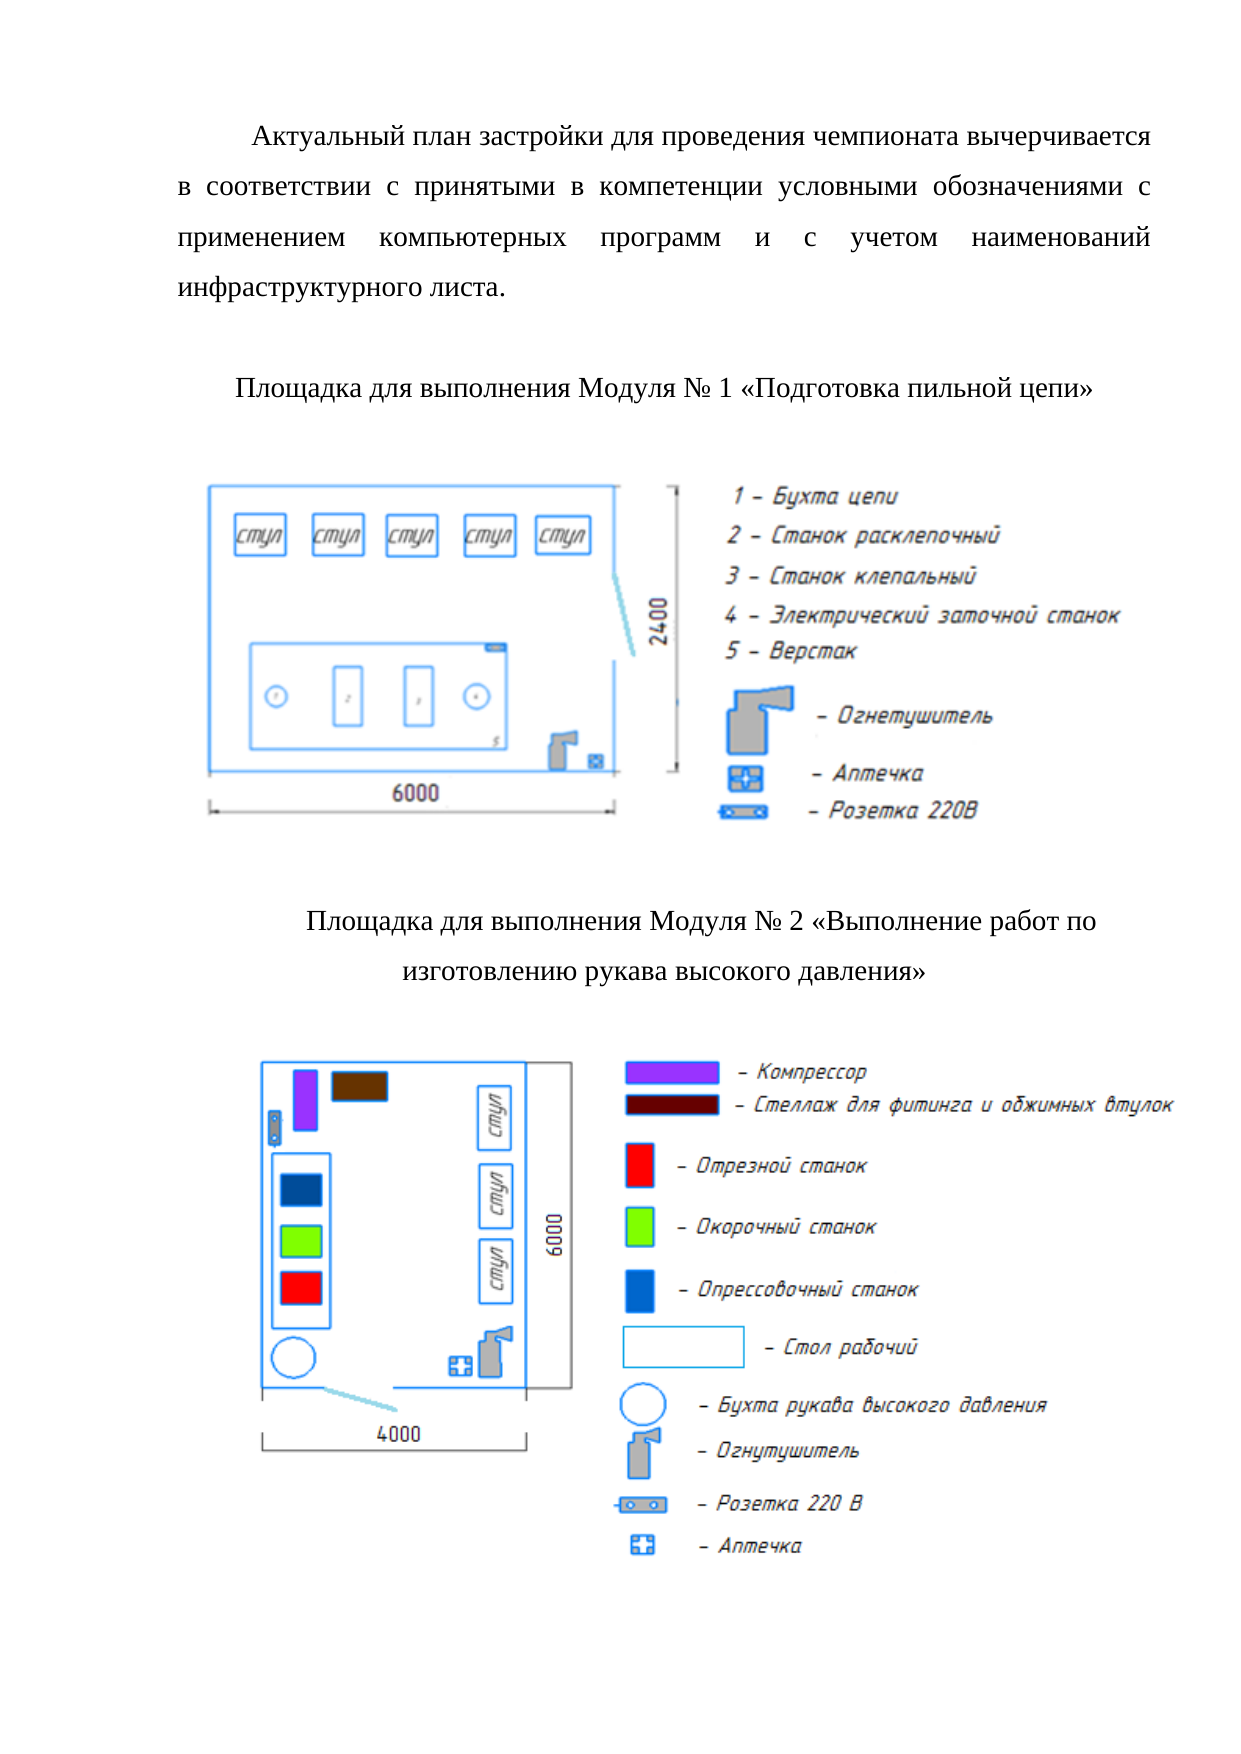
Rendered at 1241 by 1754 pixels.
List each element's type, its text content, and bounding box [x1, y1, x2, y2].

text Площадка для выполнения Модуля № 1 «Подготовка пильной цепи» [177, 370, 1152, 403]
text Площадка для выполнения Модуля № 2 «Выполнение работ по изготовлению рукава высокого давления» [177, 903, 1152, 987]
picture [199, 475, 1130, 832]
picture [251, 1054, 1178, 1564]
text Актуальный план застройки для проведения чемпионата вычерчивается в соответствии с принятыми в компетенции условными обозначениями с применением компьютерных программ и с учетом наименований инфраструктурного листа. [177, 118, 1152, 303]
